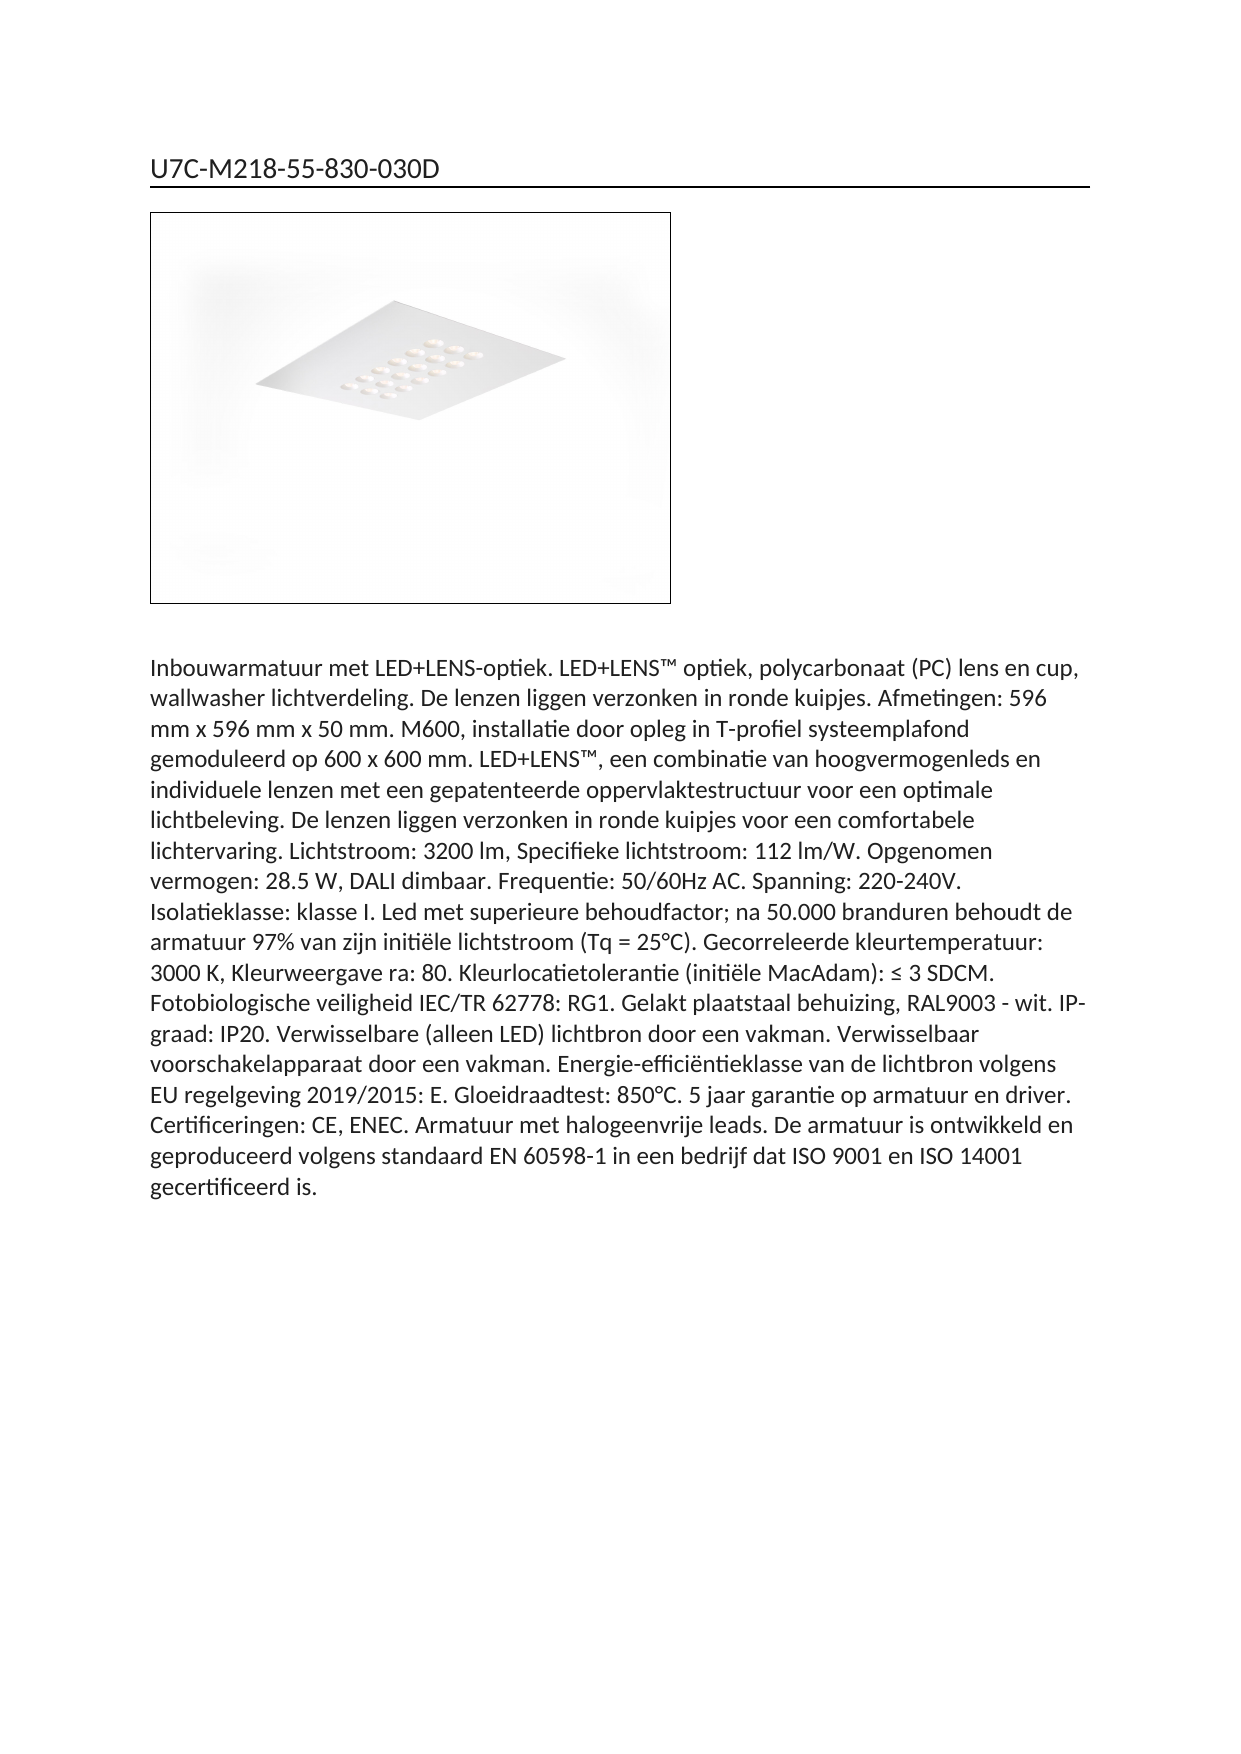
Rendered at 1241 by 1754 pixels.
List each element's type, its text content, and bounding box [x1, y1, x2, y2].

text Inbouwarmatuur met LED+LENS-optiek. LED+LENS™ optiek, polycarbonaat (PC) lens en cup, wallwasher lichtverdeling. De lenzen liggen verzonken in ronde kuipjes. Afmetingen: 596 mm x 596 mm x 50 mm. M600, installatie door opleg in T-profiel systeemplafond gemoduleerd op 600 x 600 mm. LED+LENS™, een combinatie van hoogvermogenleds en individuele lenzen met een gepatenteerde oppervlaktestructuur voor een optimale lichtbeleving. De lenzen liggen verzonken in ronde kuipjes voor een comfortabele lichtervaring. Lichtstroom: 3200 lm, Specifieke lichtstroom: 112 lm/W. Opgenomen vermogen: 28.5 W, DALI dimbaar. Frequentie: 50/60Hz AC. Spanning: 220-240V. Isolatieklasse: klasse I. Led met superieure behoudfactor; na 50.000 branduren behoudt de armatuur 97% van zijn initiële lichtstroom (Tq = 25°C). Gecorreleerde kleurtemperatuur: 3000 K, Kleurweergave ra: 80. Kleurlocatietolerantie (initiële MacAdam): ≤ 3 SDCM. Fotobiologische veiligheid IEC/TR 62778: RG1. Gelakt plaatstaal behuizing, RAL9003 - wit. IP-graad: IP20. Verwisselbare (alleen LED) lichtbron door een vakman. Verwisselbaar voorschakelapparaat door een vakman. Energie-efficiëntieklasse van de lichtbron volgens EU regelgeving 2019/2015: E. Gloeidraadtest: 850°C. 5 jaar garantie op armatuur en driver. Certificeringen: CE, ENEC. Armatuur met halogeenvrije leads. De armatuur is ontwikkeld en geproduceerd volgens standaard EN 60598-1 in een bedrijf dat ISO 9001 en ISO 14001 gecertificeerd is. [150, 652, 1090, 1201]
text U7C-M218-55-830-030D [150, 150, 1090, 186]
picture [151, 213, 670, 603]
